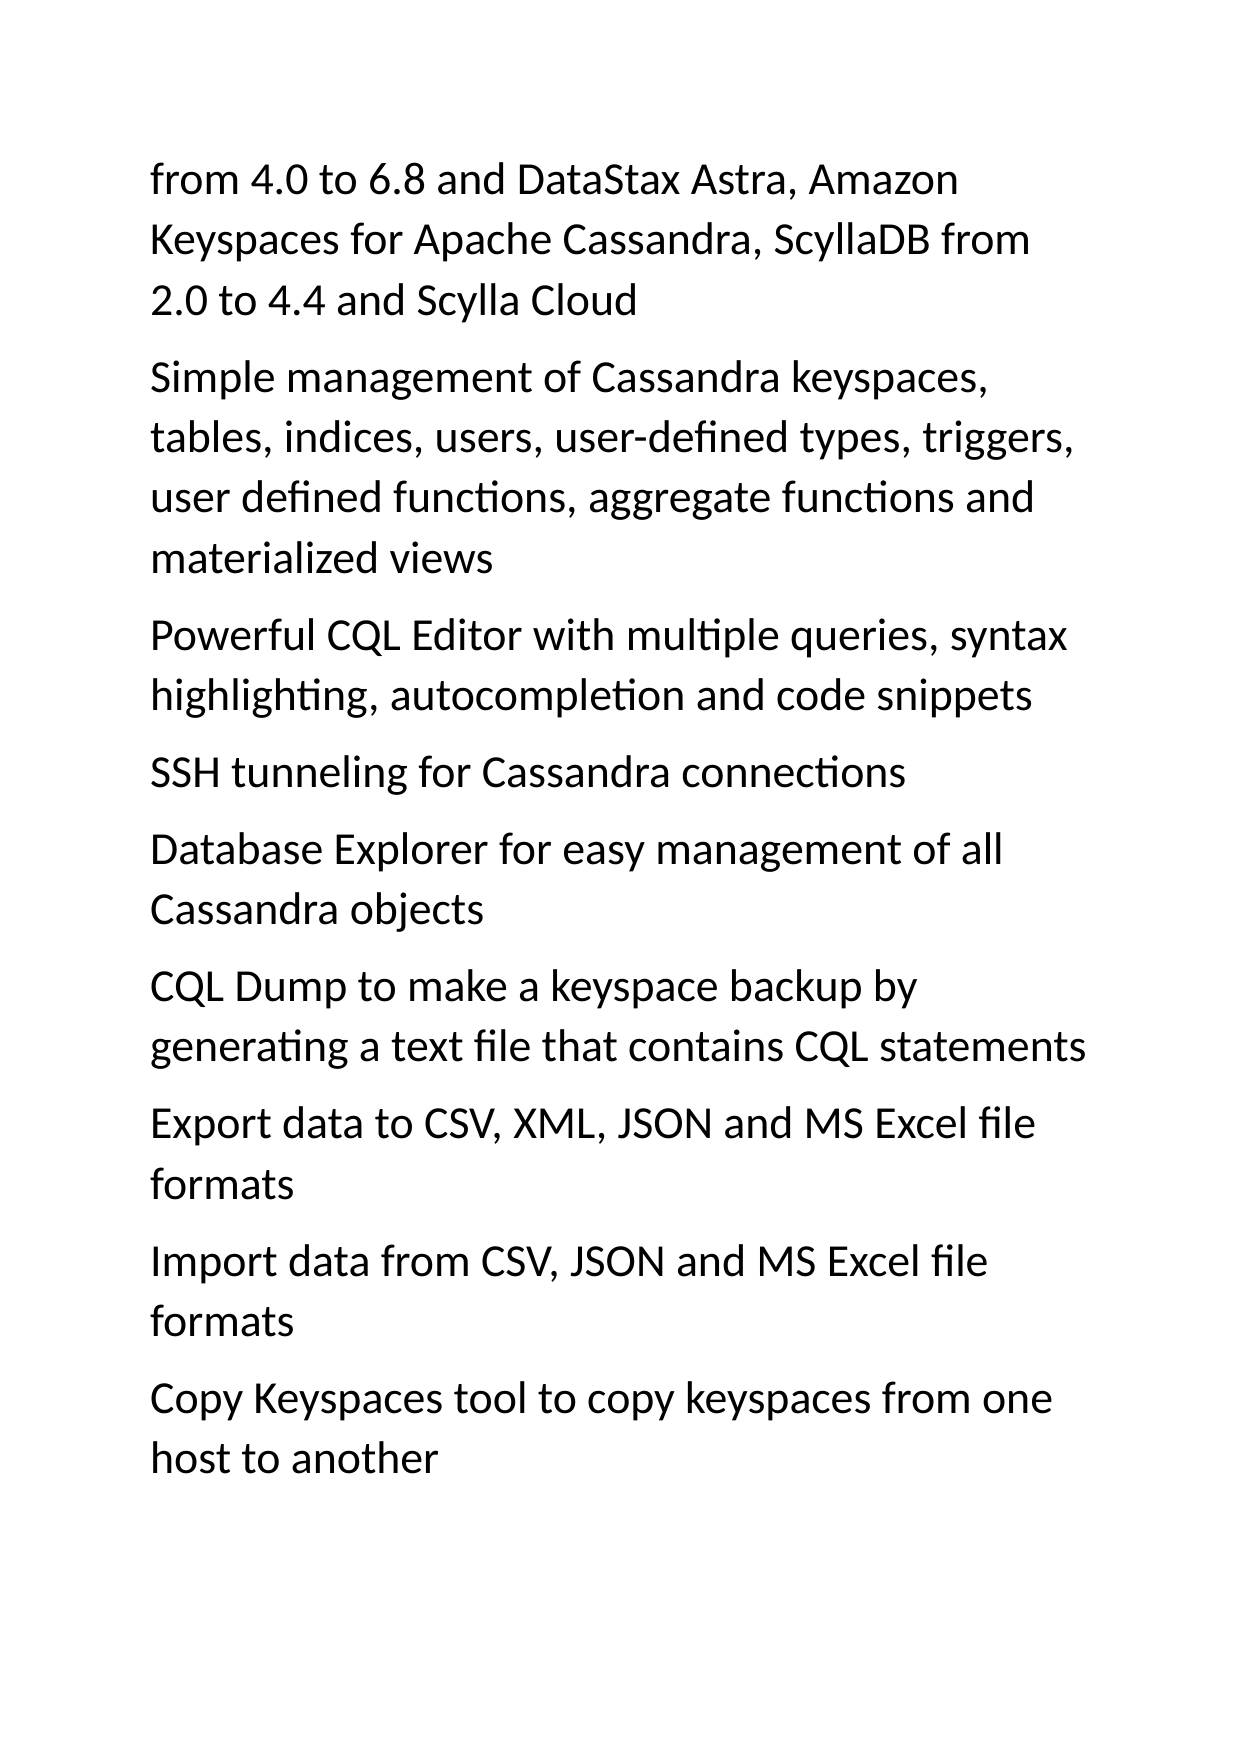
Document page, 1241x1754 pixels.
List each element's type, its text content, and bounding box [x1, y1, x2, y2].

text Import data from CSV, JSON and MS Excel file formats [150, 1232, 1090, 1348]
text CQL Dump to make a keyspace backup by generating a text file that contains CQL statements [150, 957, 1090, 1073]
text Export data to CSV, XML, JSON and MS Excel file formats [150, 1094, 1090, 1211]
text Database Explorer for easy management of all Cassandra objects [150, 820, 1090, 936]
text Powerful CQL Editor with multiple queries, syntax highlighting, autocompletion and code snippets [150, 606, 1090, 722]
text Simple management of Cassandra keyspaces, tables, indices, users, user-defined types, triggers, user defined functions, aggregate functions and materialized views [150, 348, 1090, 584]
text SSH tunneling for Cassandra connections [150, 743, 1090, 799]
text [150, 150, 1090, 327]
text Copy Keyspaces tool to copy keyspaces from one host to another [150, 1369, 1090, 1485]
